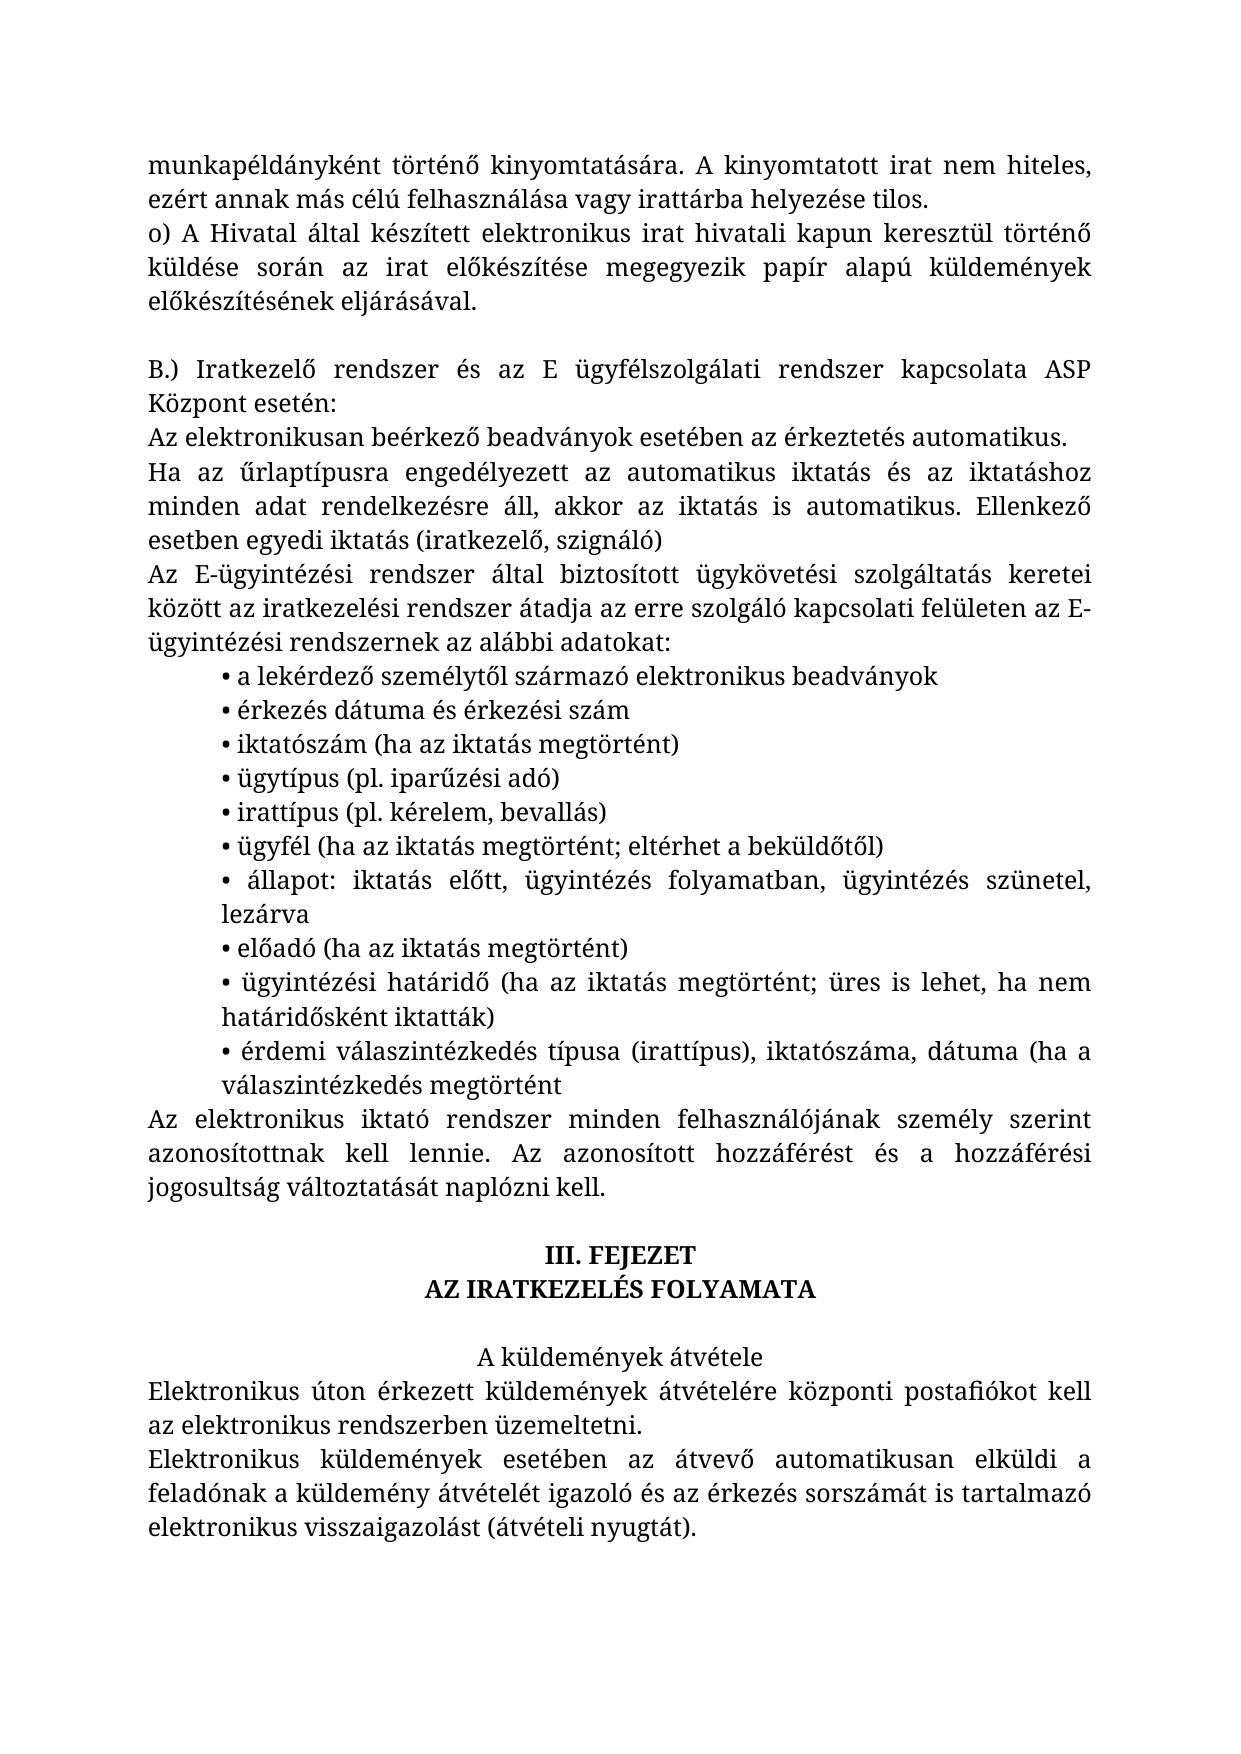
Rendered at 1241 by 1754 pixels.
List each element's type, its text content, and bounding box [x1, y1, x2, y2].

text Elektronikus küldemények esetében az átvevő automatikusan elküldi a feladónak a küldemény átvételét igazoló és az érkezés sorszámát is tartalmazó elektronikus visszaigazolást (átvételi nyugtát). [148, 1442, 1093, 1544]
text • ügytípus (pl. iparűzési adó) [221, 761, 1093, 795]
text Az E-ügyintézési rendszer által biztosított ügykövetési szolgáltatás keretei között az iratkezelési rendszer átadja az erre szolgáló kapcsolati felületen az E-ügyintézési rendszernek az alábbi adatokat: [148, 556, 1093, 658]
text • ügyfél (ha az iktatás megtörtént; eltérhet a beküldőtől) [221, 829, 1093, 863]
text • irattípus (pl. kérelem, bevallás) [221, 795, 1093, 829]
text AZ IRATKEZELÉS FOLYAMATA [148, 1272, 1093, 1306]
text Az elektronikusan beérkező beadványok esetében az érkeztetés automatikus. [148, 420, 1093, 454]
text • iktatószám (ha az iktatás megtörtént) [221, 727, 1093, 761]
text • állapot: iktatás előtt, ügyintézés folyamatban, ügyintézés szünetel, lezárva [221, 863, 1093, 931]
text • előadó (ha az iktatás megtörtént) [221, 931, 1093, 965]
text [148, 148, 1093, 216]
text • ügyintézési határidő (ha az iktatás megtörtént; üres is lehet, ha nem határidősként iktatták) [221, 965, 1093, 1033]
text Ha az űrlaptípusra engedélyezett az automatikus iktatás és az iktatáshoz minden adat rendelkezésre áll, akkor az iktatás is automatikus. Ellenkező esetben egyedi iktatás (iratkezelő, szignáló) [148, 454, 1093, 556]
text A küldemények átvétele [148, 1340, 1093, 1374]
text • a lekérdező személytől származó elektronikus beadványok [221, 658, 1093, 693]
text Elektronikus úton érkezett küldemények átvételére központi postafiókot kell az elektronikus rendszerben üzemeltetni. [148, 1374, 1093, 1442]
text B.) Iratkezelő rendszer és az E ügyfélszolgálati rendszer kapcsolata ASP Központ esetén: [148, 352, 1093, 420]
text Az elektronikus iktató rendszer minden felhasználójának személy szerint azonosítottnak kell lennie. Az azonosított hozzáférést és a hozzáférési jogosultság változtatását naplózni kell. [148, 1101, 1093, 1203]
text • érkezés dátuma és érkezési szám [221, 693, 1093, 727]
text III. FEJEZET [148, 1238, 1093, 1272]
text • érdemi válaszintézkedés típusa (irattípus), iktatószáma, dátuma (ha a válaszintézkedés megtörtént [221, 1033, 1093, 1101]
text o) A Hivatal által készített elektronikus irat hivatali kapun keresztül történő küldése során az irat előkészítése megegyezik papír alapú küldemények előkészítésének eljárásával. [148, 216, 1093, 318]
